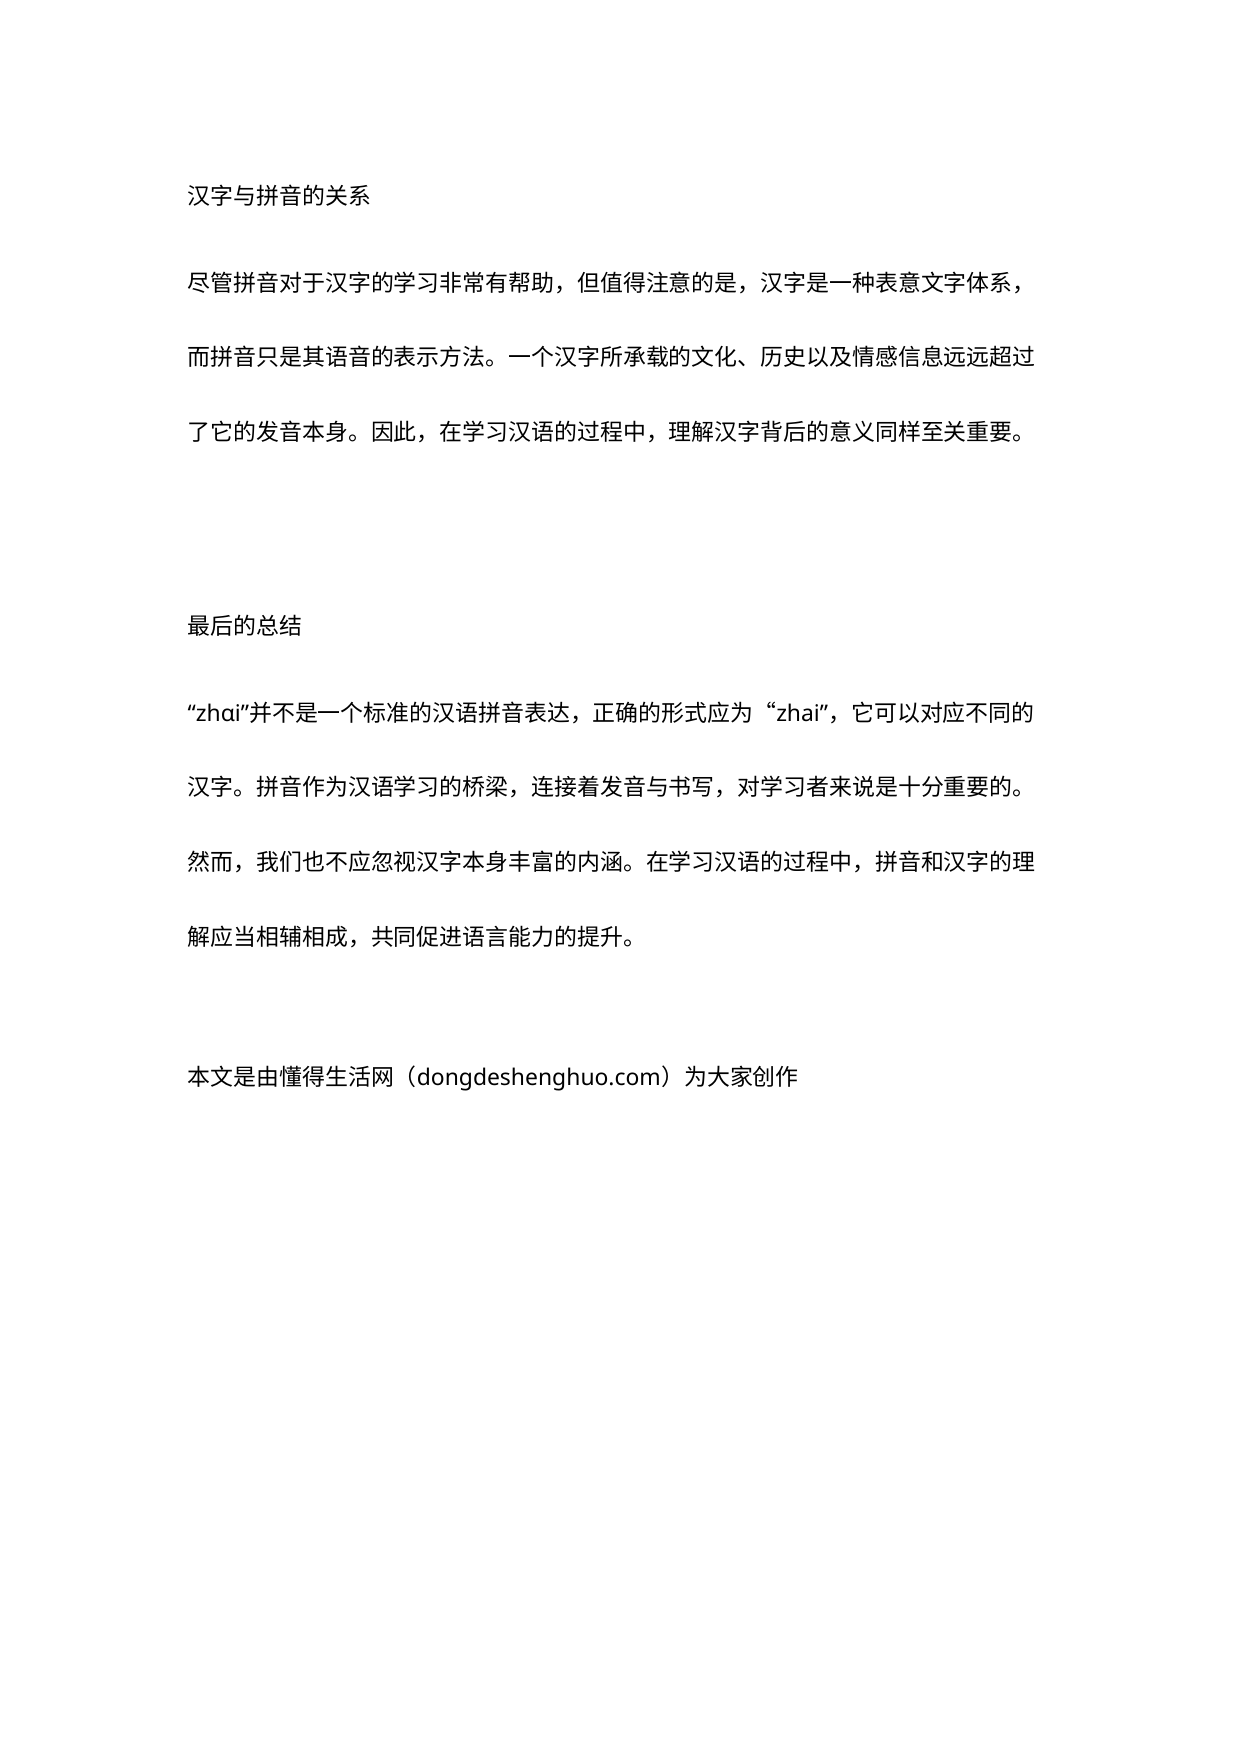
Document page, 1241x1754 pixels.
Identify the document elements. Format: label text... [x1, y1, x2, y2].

text 最后的总结 [187, 592, 1053, 657]
text 汉字与拼音的关系 [187, 162, 1053, 227]
text 尽管拼音对于汉字的学习非常有帮助，但值得注意的是，汉字是一种表意文字体系，而拼音只是其语音的表示方法。一个汉字所承载的文化、历史以及情感信息远远超过了它的发音本身。因此，在学习汉语的过程中，理解汉字背后的意义同样至关重要。 [187, 248, 1053, 463]
text “zhαi”并不是一个标准的汉语拼音表达，正确的形式应为“zhai”，它可以对应不同的汉字。拼音作为汉语学习的桥梁，连接着发音与书写，对学习者来说是十分重要的。然而，我们也不应忽视汉字本身丰富的内涵。在学习汉语的过程中，拼音和汉字的理解应当相辅相成，共同促进语言能力的提升。 [187, 679, 1053, 968]
text 本文是由懂得生活网（dongdeshenghuo.com）为大家创作 [187, 1043, 1053, 1108]
